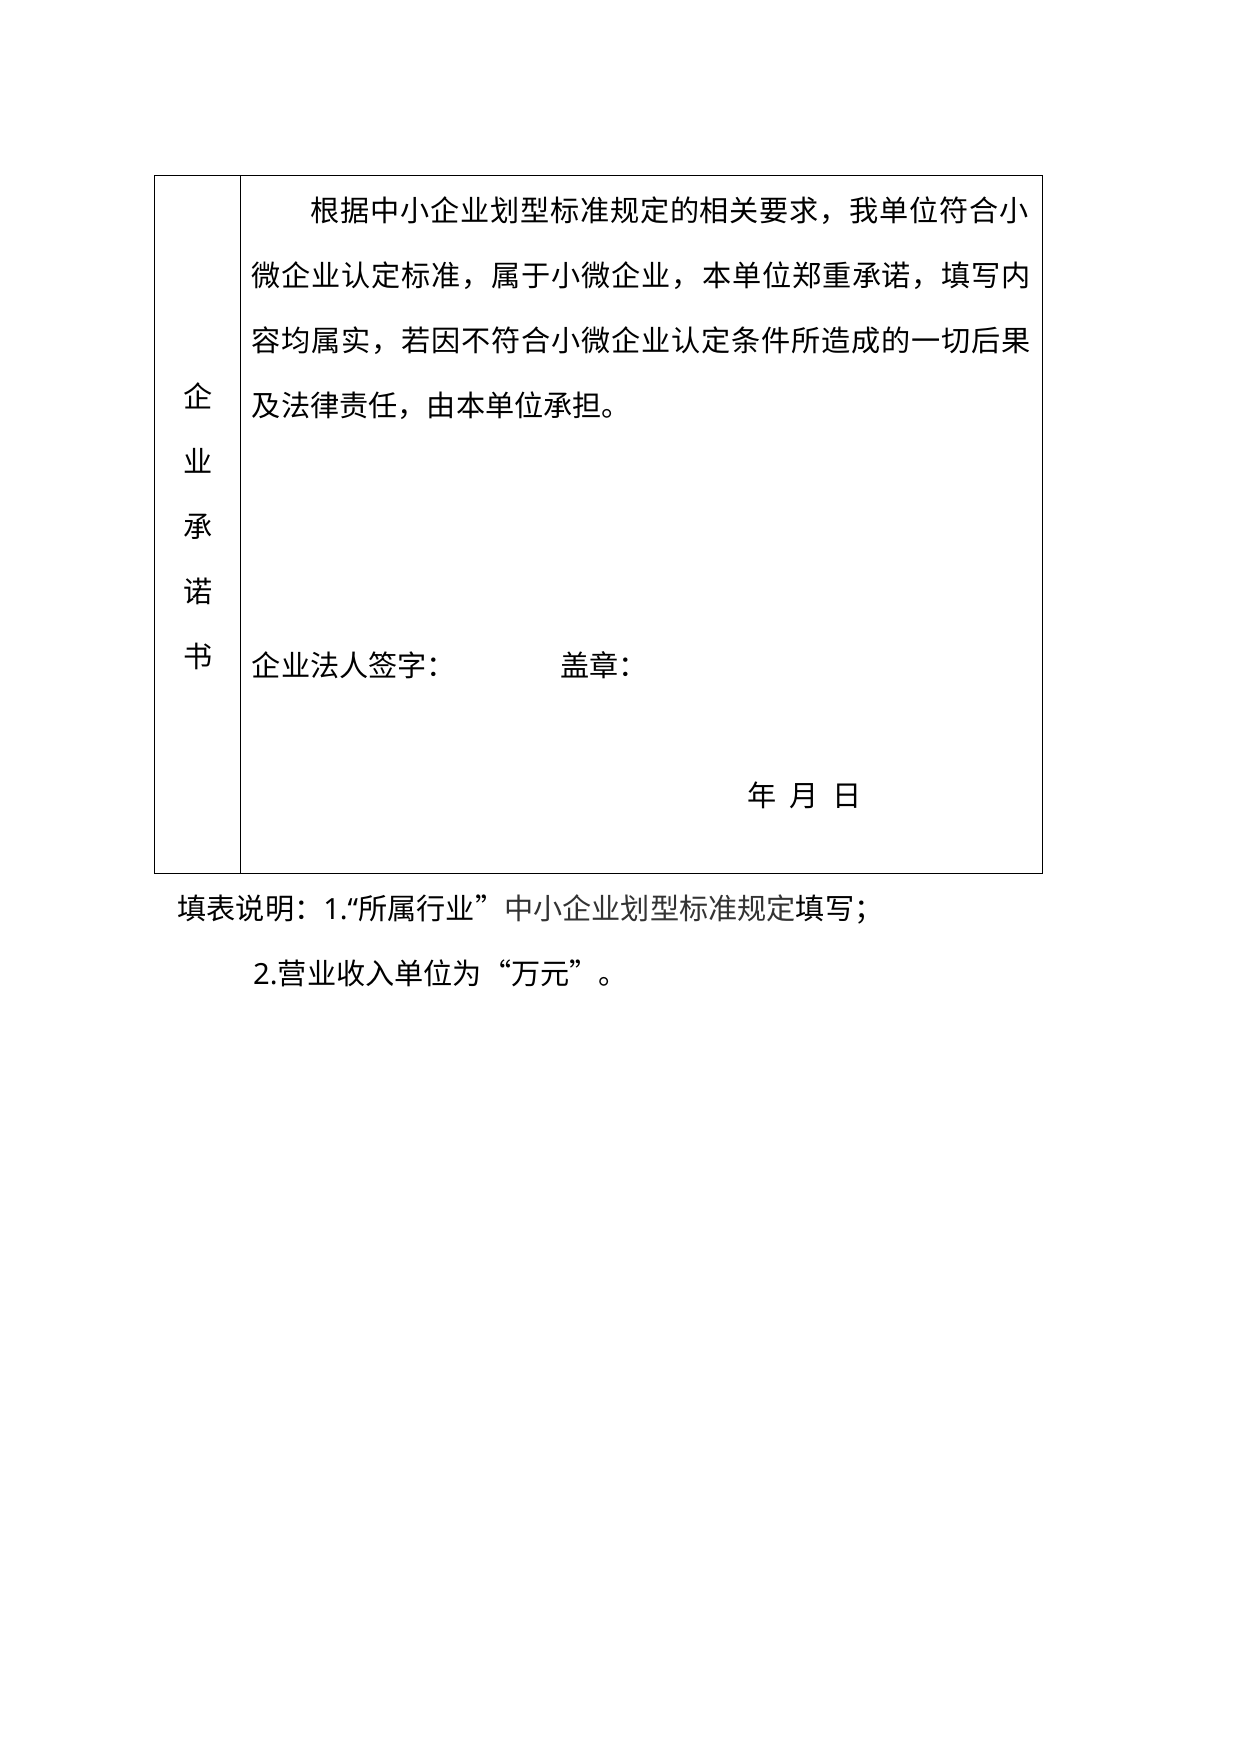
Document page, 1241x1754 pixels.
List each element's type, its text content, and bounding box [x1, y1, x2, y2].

table_cell 企 业 承 诺 书 [155, 176, 240, 873]
table_cell 根据中小企业划型标准规定的相关要求，我单位符合小微企业认定标准，属于小微企业，本单位郑重承诺，填写内容均属实，若因不符合小微企业认定条件所造成的一切后果及法律责任，由本单位承担。 企业法人签字： 盖章： 年 月 日 [241, 176, 1042, 873]
text 2.营业收入单位为“万元”。 [177, 939, 1075, 1004]
text 填表说明：1.“所属行业”中小企业划型标准规定填写； [177, 874, 1075, 939]
